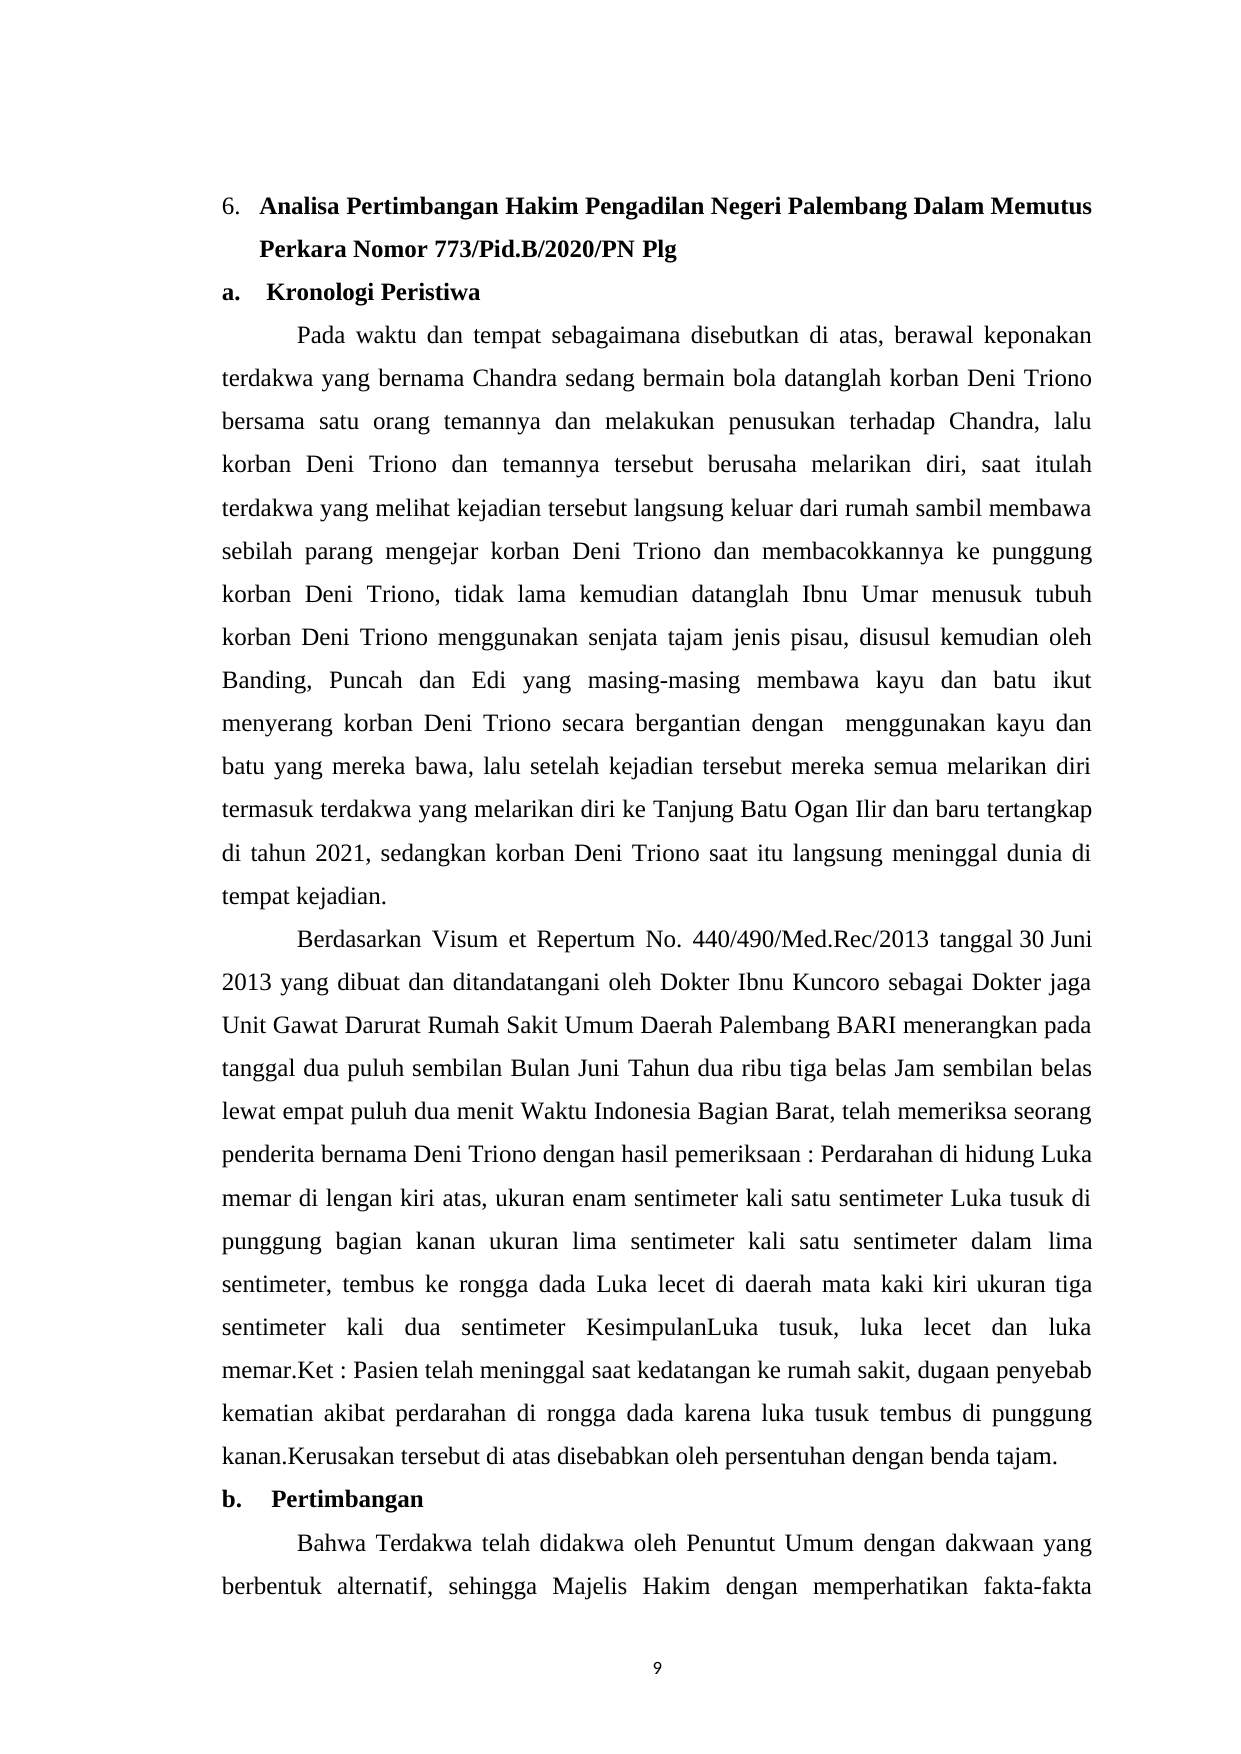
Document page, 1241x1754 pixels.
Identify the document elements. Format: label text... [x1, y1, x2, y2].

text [222, 1528, 1092, 1599]
list Kronologi Peristiwa [222, 277, 1092, 306]
text Pada waktu dan tempat sebagaimana disebutkan di atas, berawal keponakan terdakwa yang bernama Chandra sedang bermain bola datanglah korban Deni Triono bersama satu orang temannya dan melakukan penusukan terhadap Chandra, lalu korban Deni Triono dan temannya tersebut berusaha melarikan diri, saat itulah terdakwa yang melihat kejadian tersebut langsung keluar dari rumah sambil membawa sebilah parang mengejar korban Deni Triono dan membacokkannya ke punggung korban Deni Triono, tidak lama kemudian datanglah Ibnu Umar menusuk tubuh korban Deni Triono menggunakan senjata tajam jenis pisau, disusul kemudian oleh Banding, Puncah dan Edi yang masing-masing membawa kayu dan batu ikut menyerang korban Deni Triono secara bergantian dengan menggunakan kayu dan batu yang mereka bawa, lalu setelah kejadian tersebut mereka semua melarikan diri termasuk terdakwa yang melarikan diri ke Tanjung Batu Ogan Ilir dan baru tertangkap di tahun 2021, sedangkan korban Deni Triono saat itu langsung meninggal dunia di tempat kejadian. [222, 320, 1092, 909]
text Berdasarkan Visum et Repertum No. 440/490/Med.Rec/2013 tanggal 30 Juni 2013 yang dibuat dan ditandatangani oleh Dokter Ibnu Kuncoro sebagai Dokter jaga Unit Gawat Darurat Rumah Sakit Umum Daerah Palembang BARI menerangkan pada tanggal dua puluh sembilan Bulan Juni Tahun dua ribu tiga belas Jam sembilan belas lewat empat puluh dua menit Waktu Indonesia Bagian Barat, telah memeriksa seorang penderita bernama Deni Triono dengan hasil pemeriksaan : Perdarahan di hidung Luka memar di lengan kiri atas, ukuran enam sentimeter kali satu sentimeter Luka tusuk di punggung bagian kanan ukuran lima sentimeter kali satu sentimeter dalam lima sentimeter, tembus ke rongga dada Luka lecet di daerah mata kaki kiri ukuran tiga sentimeter kali dua sentimeter KesimpulanLuka tusuk, luka lecet dan luka memar.Ket : Pasien telah meninggal saat kedatangan ke rumah sakit, dugaan penyebab kematian akibat perdarahan di rongga dada karena luka tusuk tembus di punggung kanan.Kerusakan tersebut di atas disebabkan oleh persentuhan dengan benda tajam. [222, 924, 1092, 1470]
list Pertimbangan [222, 1484, 1092, 1513]
list Analisa Pertimbangan Hakim Pengadilan Negeri Palembang Dalam Memutus Perkara Nomor 773/Pid.B/2020/PN Plg [222, 191, 1092, 263]
